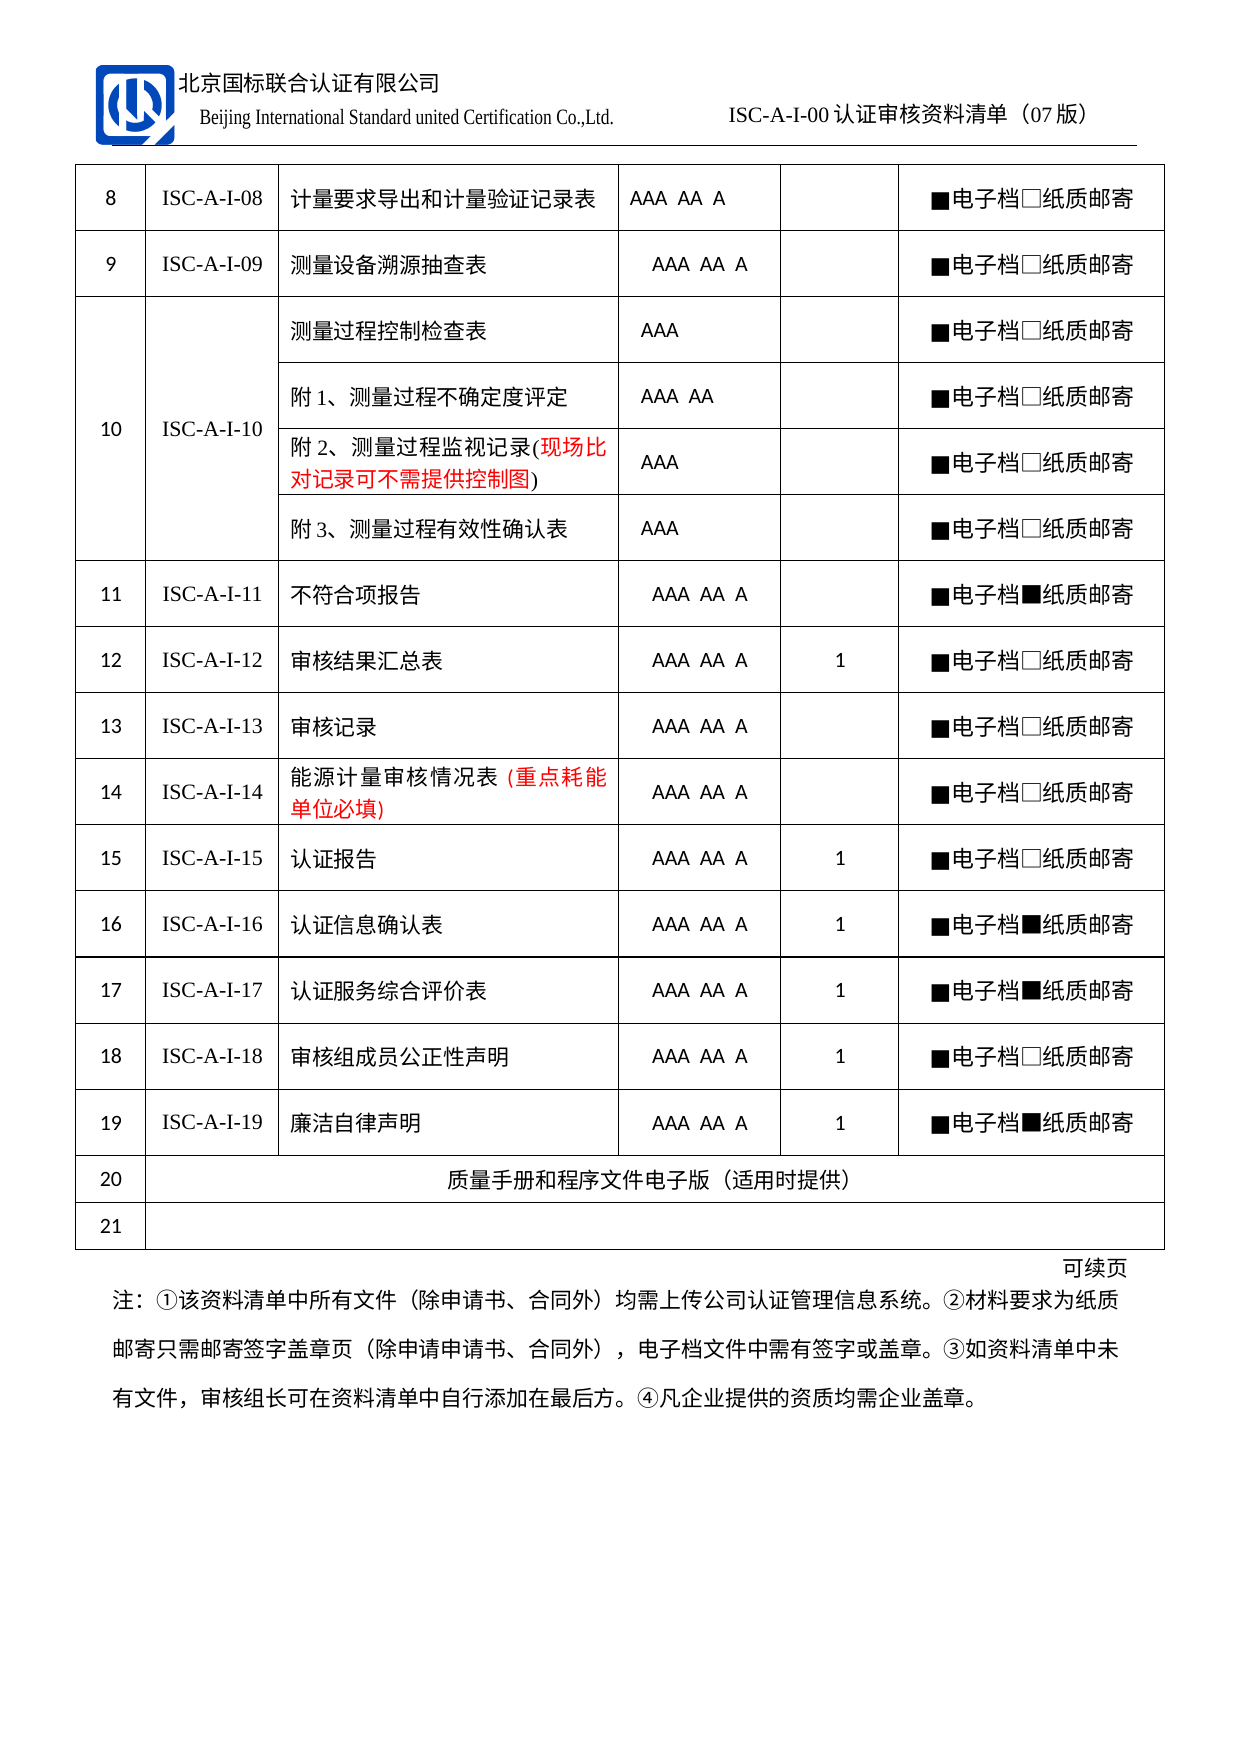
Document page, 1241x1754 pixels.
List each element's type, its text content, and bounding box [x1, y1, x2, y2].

table_cell ■电子档□纸质邮寄 [899, 297, 1164, 362]
table_cell [781, 429, 898, 494]
table_cell AAA AA A [619, 1090, 780, 1154]
table_cell 1 [781, 958, 898, 1022]
table_cell AAA AA A [619, 165, 780, 230]
table_cell 认证报告 [279, 825, 618, 890]
table_cell 测量过程控制检查表 [279, 297, 618, 362]
table_cell AAA AA A [619, 693, 780, 758]
table_cell ■电子档□纸质邮寄 [899, 759, 1164, 824]
table_cell 14 [76, 759, 145, 824]
table_cell [781, 693, 898, 758]
table_cell [781, 363, 898, 428]
table_cell 16 [76, 891, 145, 956]
table_cell 1 [781, 891, 898, 956]
table_cell ■电子档□纸质邮寄 [899, 825, 1164, 890]
table_cell 1 [781, 825, 898, 890]
picture [95, 65, 175, 145]
table_cell AAA AA A [619, 561, 780, 626]
table_cell AAA AA A [619, 825, 780, 890]
table_cell [781, 165, 898, 230]
table_cell 1 [781, 1090, 898, 1154]
table_cell 17 [76, 958, 145, 1022]
table_cell 12 [76, 627, 145, 692]
text 注：①该资料清单中所有文件（除申请书、合同外）均需上传公司认证管理信息系统。②材料要求为纸质邮寄只需邮寄签字盖章页（除申请申请书、合同外），电子档文件中需有签字或盖章。③如资料清单中未有文件，审核组长可在资料清单中自行添加在最后方。④凡企业提供的资质均需企业盖章。 [112, 1283, 1128, 1413]
table_cell 附3、测量过程有效性确认表 [279, 495, 618, 560]
table_cell 8 [76, 165, 145, 230]
table_cell ■电子档□纸质邮寄 [899, 627, 1164, 692]
table_cell 10 [76, 297, 145, 560]
table_cell ■电子档□纸质邮寄 [899, 363, 1164, 428]
table_cell 能源计量审核情况表 (重点耗能单位必填) [279, 759, 618, 824]
table_cell ISC-A-I-16 [146, 891, 278, 956]
table_cell ■电子档■纸质邮寄 [899, 1090, 1164, 1154]
table_cell 附1、测量过程不确定度评定 [279, 363, 618, 428]
table_cell AAA AA A [619, 627, 780, 692]
table_cell 9 [76, 231, 145, 296]
table_cell AAA AA A [619, 759, 780, 824]
table_cell [781, 297, 898, 362]
table_cell ■电子档□纸质邮寄 [899, 1024, 1164, 1088]
table_cell 审核组成员公正性声明 [279, 1024, 618, 1088]
table_cell 1 [781, 1024, 898, 1088]
table_cell [781, 231, 898, 296]
table_cell ISC-A-I-13 [146, 693, 278, 758]
table_cell ISC-A-I-11 [146, 561, 278, 626]
table_cell 15 [76, 825, 145, 890]
table_cell 18 [76, 1024, 145, 1088]
table_cell AAA AA A [619, 231, 780, 296]
table_cell ISC-A-I-14 [146, 759, 278, 824]
table_cell 审核结果汇总表 [279, 627, 618, 692]
table_cell ■电子档□纸质邮寄 [899, 693, 1164, 758]
table_cell 计量要求导出和计量验证记录表 [279, 165, 618, 230]
table_cell [146, 1203, 1164, 1249]
table_cell 认证信息确认表 [279, 891, 618, 956]
table_cell ISC-A-I-10 [146, 297, 278, 560]
table_cell ■电子档■纸质邮寄 [899, 958, 1164, 1022]
table_cell 测量设备溯源抽查表 [279, 231, 618, 296]
table_cell ISC-A-I-19 [146, 1090, 278, 1154]
table_cell AAA AA [619, 363, 780, 428]
table_cell 21 [76, 1203, 145, 1249]
table_cell 审核记录 [279, 693, 618, 758]
table_cell ■电子档□纸质邮寄 [899, 231, 1164, 296]
table_cell AAA AA A [619, 891, 780, 956]
table_cell ISC-A-I-08 [146, 165, 278, 230]
table_cell AAA AA A [619, 958, 780, 1022]
table_cell 13 [76, 693, 145, 758]
text 可续页 [112, 1250, 1128, 1283]
table_cell [781, 495, 898, 560]
table_cell 11 [76, 561, 145, 626]
table_cell 廉洁自律声明 [279, 1090, 618, 1154]
table_cell AAA [619, 495, 780, 560]
table_cell ■电子档■纸质邮寄 [899, 561, 1164, 626]
table_cell 20 [76, 1156, 145, 1202]
table_cell ■电子档□纸质邮寄 [899, 165, 1164, 230]
table_cell ISC-A-I-15 [146, 825, 278, 890]
table_cell AAA [619, 297, 780, 362]
table_cell AAA AA A [619, 1024, 780, 1088]
table_cell 1 [781, 627, 898, 692]
table_cell AAA [619, 429, 780, 494]
table_cell ISC-A-I-12 [146, 627, 278, 692]
table_cell 不符合项报告 [279, 561, 618, 626]
table_cell ■电子档■纸质邮寄 [899, 891, 1164, 956]
table_cell ■电子档□纸质邮寄 [899, 495, 1164, 560]
table_cell 质量手册和程序文件电子版（适用时提供） [146, 1156, 1164, 1202]
table_cell ISC-A-I-18 [146, 1024, 278, 1088]
table_cell [781, 759, 898, 824]
table_cell ISC-A-I-09 [146, 231, 278, 296]
table_cell [781, 561, 898, 626]
table_cell 认证服务综合评价表 [279, 958, 618, 1022]
table_cell 19 [76, 1090, 145, 1154]
table_cell ISC-A-I-17 [146, 958, 278, 1022]
table_cell ■电子档□纸质邮寄 [899, 429, 1164, 494]
table_cell 附2、测量过程监视记录(现场比对记录可不需提供控制图) [279, 429, 618, 494]
